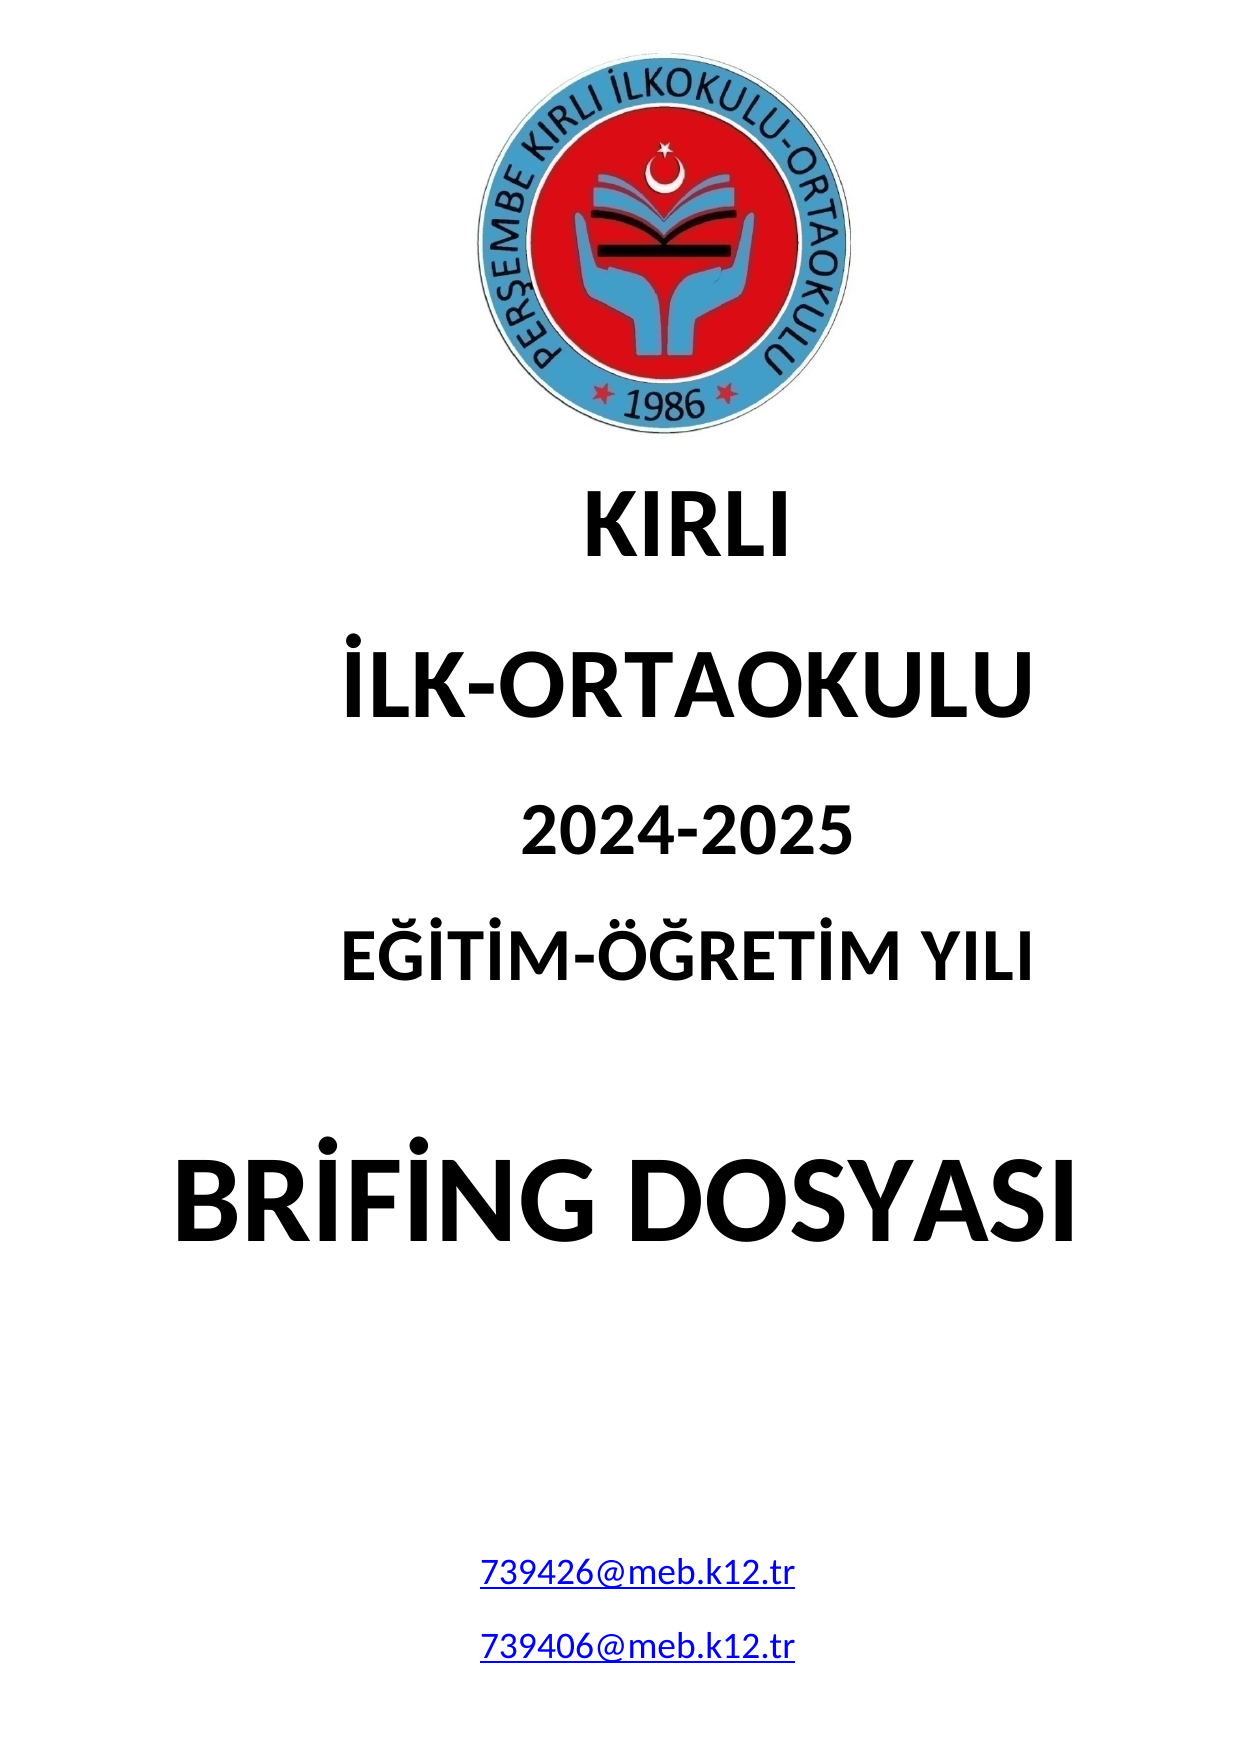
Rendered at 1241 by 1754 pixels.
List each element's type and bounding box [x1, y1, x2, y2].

picture [429, 43, 911, 444]
